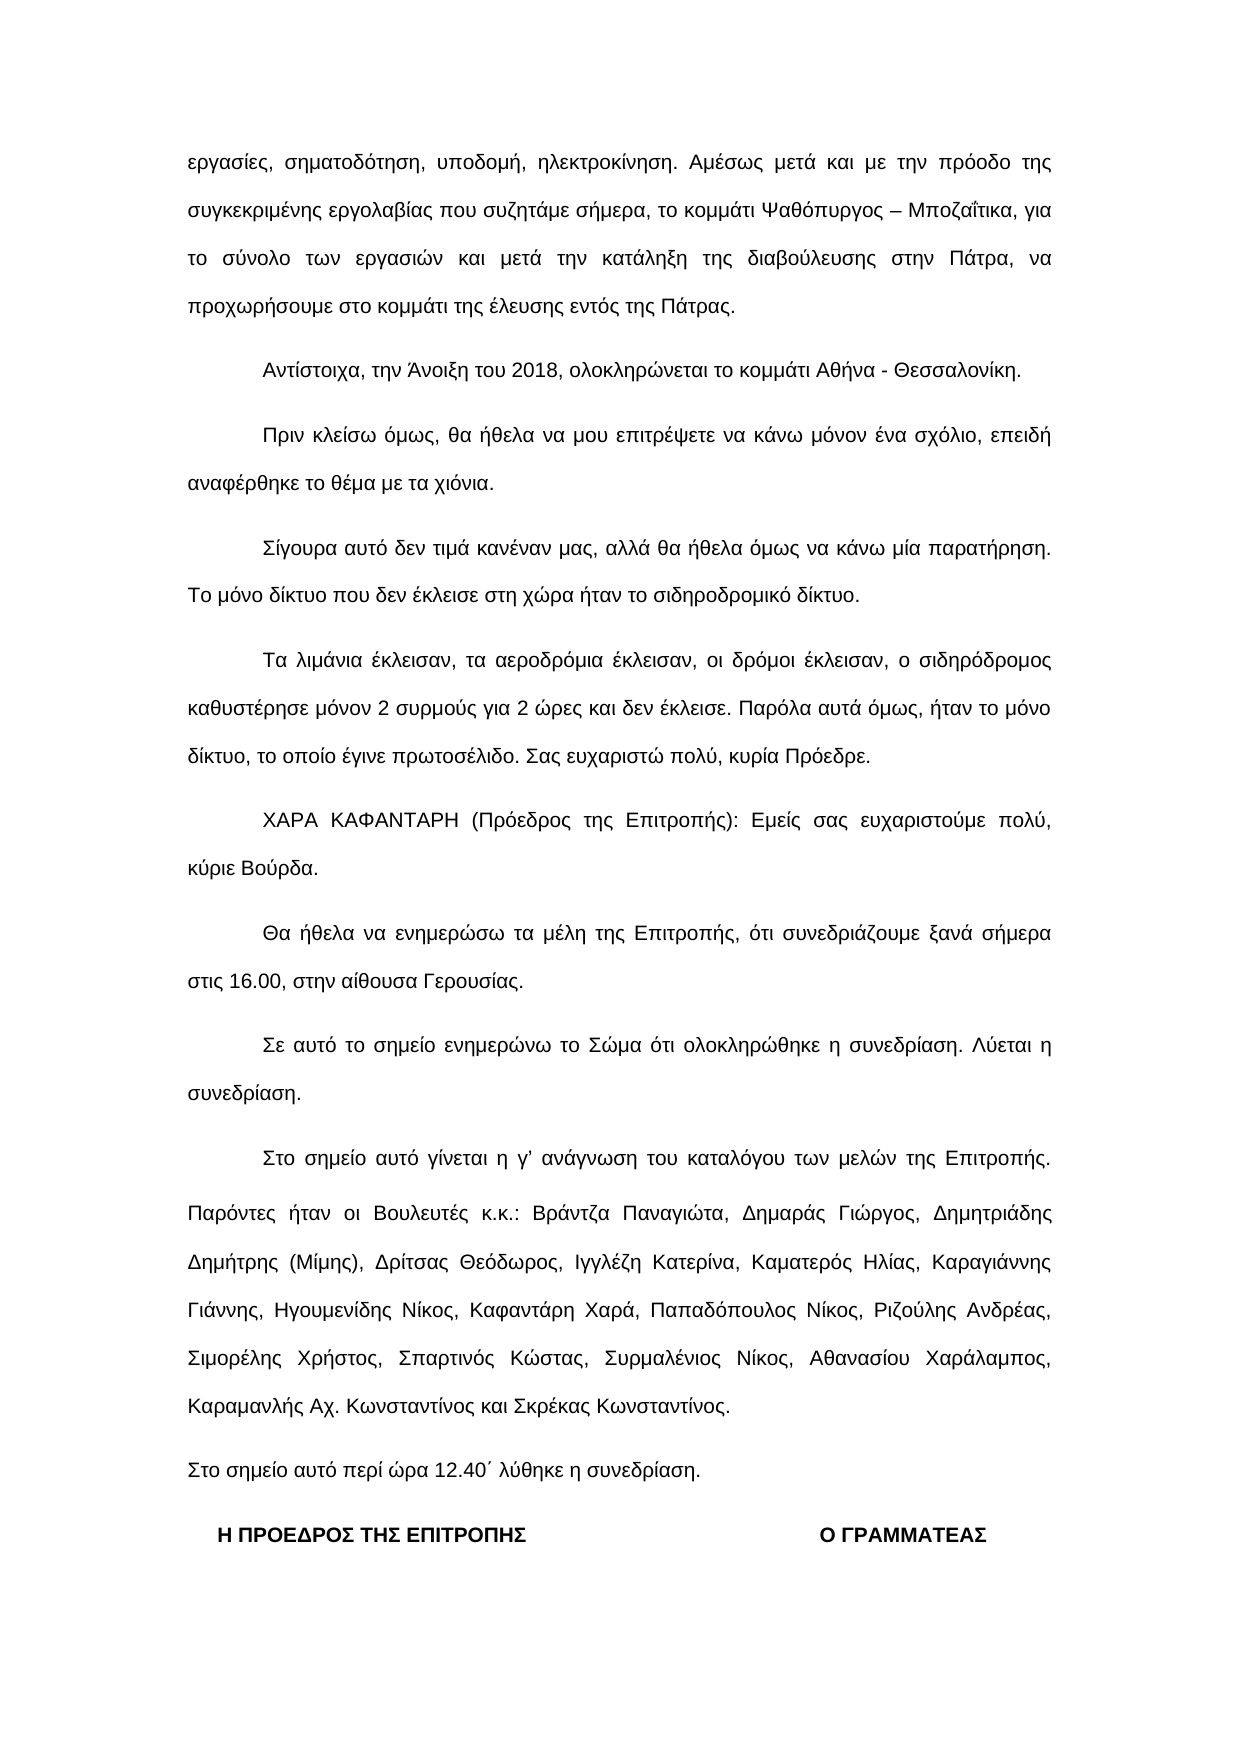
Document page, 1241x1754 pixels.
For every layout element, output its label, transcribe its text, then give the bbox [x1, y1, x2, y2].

text ΧΑΡΑ ΚΑΦΑΝΤΑΡΗ (Πρόεδρος της Επιτροπής): Εμείς σας ευχαριστούμε πολύ, κύριε Βούρδα. [187, 808, 1053, 880]
text Θα ήθελα να ενημερώσω τα μέλη της Επιτροπής, ότι συνεδριάζουμε ξανά σήμερα στις 16.00, στην αίθουσα Γερουσίας. [187, 921, 1053, 993]
text Στο σημείο αυτό γίνεται η γ’ ανάγνωση του καταλόγου των μελών της Επιτροπής. Παρόντες ήταν οι Bουλευτές κ.κ.: Βράντζα Παναγιώτα, Δημαράς Γιώργος, Δημητριάδης Δημήτρης (Μίμης), Δρίτσας Θεόδωρος, Ιγγλέζη Κατερίνα, Καματερός Ηλίας, Καραγιάννης Γιάννης, Ηγουμενίδης Νίκος, Καφαντάρη Χαρά, Παπαδόπουλος Νίκος, Ριζούλης Ανδρέας, Σιμορέλης Χρήστος, Σπαρτινός Κώστας, Συρμαλένιος Νίκος, Αθανασίου Χαράλαμπος, Καραμανλής Αχ. Κωνσταντίνος και Σκρέκας Κωνσταντίνος. [187, 1146, 1053, 1417]
text Σίγουρα αυτό δεν τιμά κανέναν μας, αλλά θα ήθελα όμως να κάνω μία παρατήρηση. Το μόνο δίκτυο που δεν έκλεισε στη χώρα ήταν το σιδηροδρομικό δίκτυο. [187, 535, 1053, 607]
text Πριν κλείσω όμως, θα ήθελα να μου επιτρέψετε να κάνω μόνον ένα σχόλιο, επειδή αναφέρθηκε το θέμα με τα χιόνια. [187, 423, 1053, 495]
text Σε αυτό το σημείο ενημερώνω το Σώμα ότι ολοκληρώθηκε η συνεδρίαση. Λύεται η συνεδρίαση. [187, 1033, 1053, 1105]
text Στο σημείο αυτό περί ώρα 12.40΄ λύθηκε η συνεδρίαση. [187, 1458, 1053, 1482]
text Η ΠΡΟΕΔΡΟΣ ΤΗΣ ΕΠΙΤΡΟΠΗΣ Ο ΓΡΑΜΜΑΤΕΑΣ [217, 1523, 1053, 1547]
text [187, 150, 1053, 318]
text Τα λιμάνια έκλεισαν, τα αεροδρόμια έκλεισαν, οι δρόμοι έκλεισαν, ο σιδηρόδρομος καθυστέρησε μόνον 2 συρμούς για 2 ώρες και δεν έκλεισε. Παρόλα αυτά όμως, ήταν το μόνο δίκτυο, το οποίο έγινε πρωτοσέλιδο. Σας ευχαριστώ πολύ, κυρία Πρόεδρε. [187, 648, 1053, 768]
text Αντίστοιχα, την Άνοιξη του 2018, ολοκληρώνεται το κομμάτι Αθήνα - Θεσσαλονίκη. [187, 358, 1053, 382]
